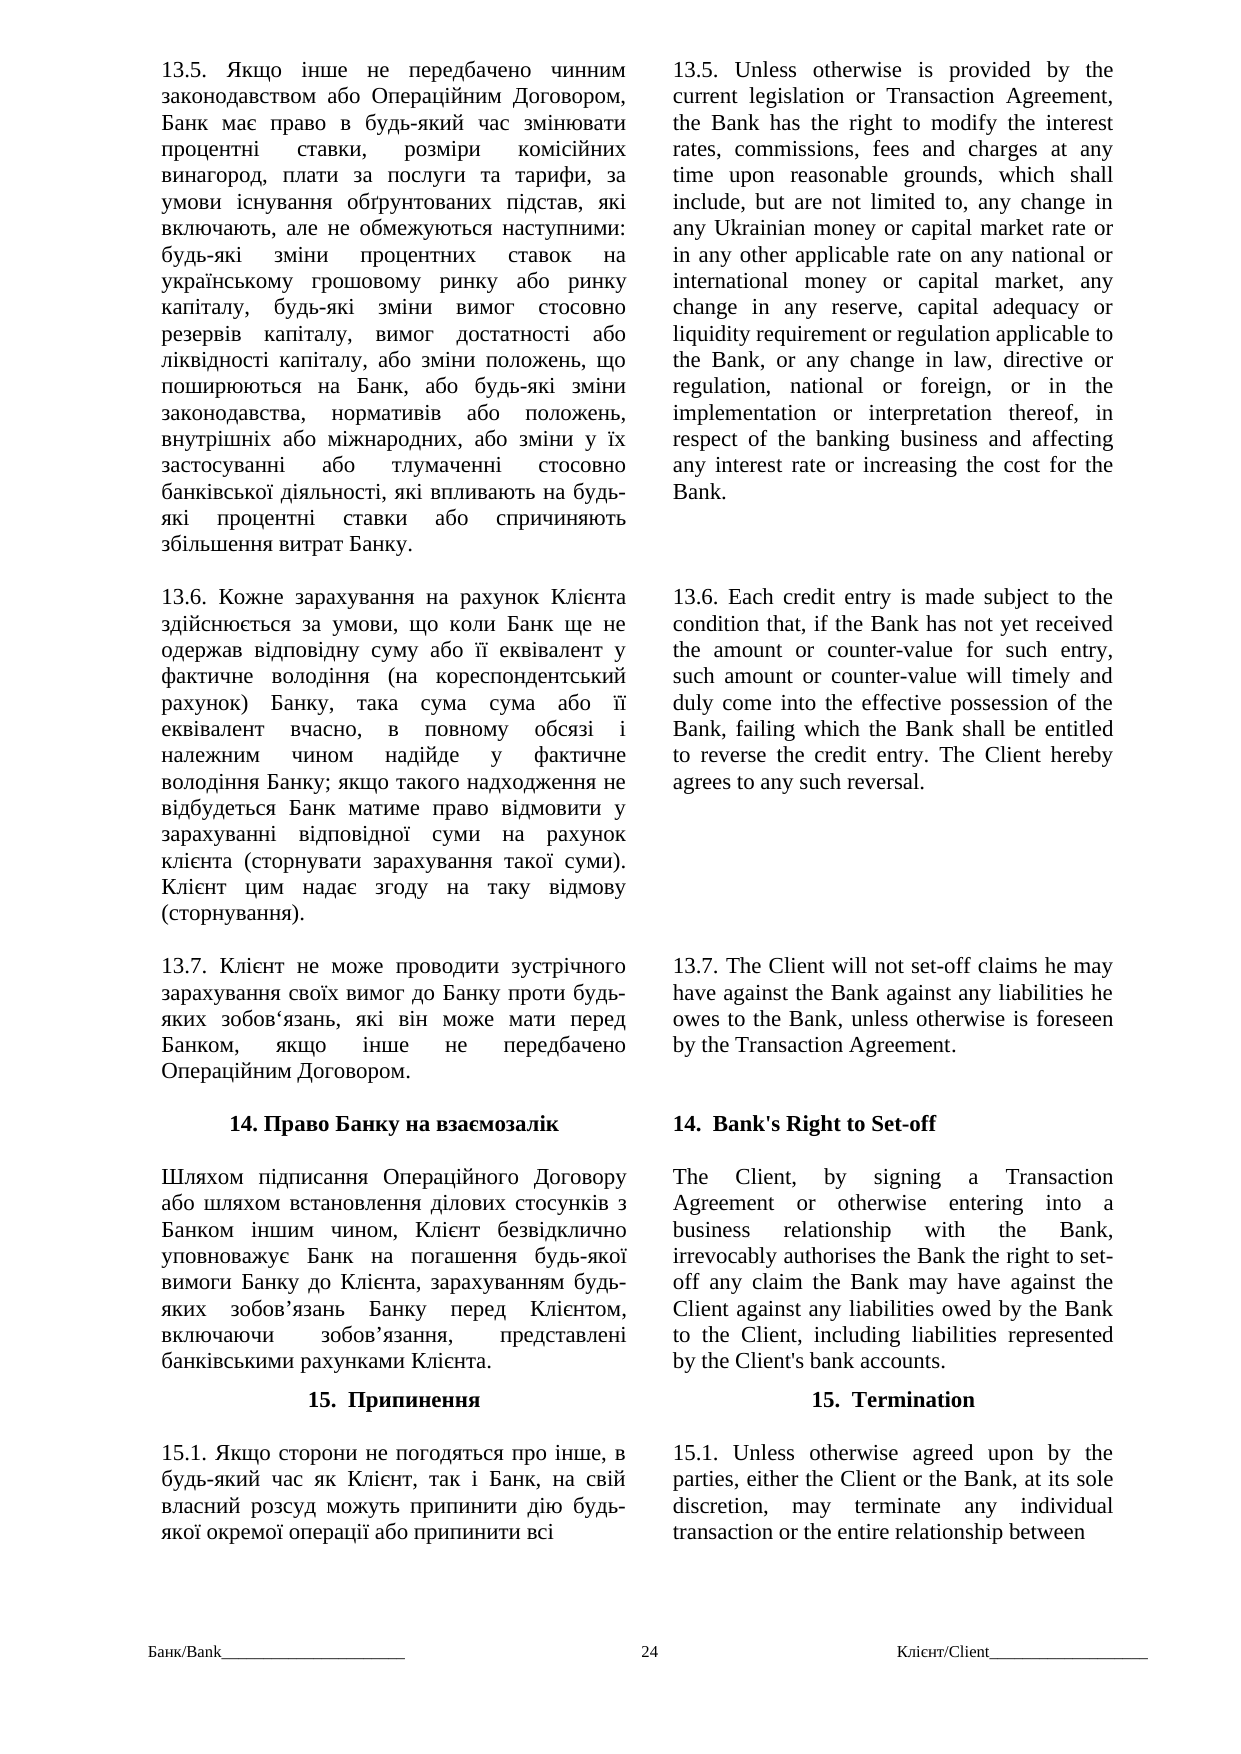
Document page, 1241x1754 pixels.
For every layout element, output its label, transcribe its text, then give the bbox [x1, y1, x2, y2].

table_cell 13.5. Якщо інше не передбачено чинним законодавством або Операційним Договором, Банк має право в будь-який час змінювати процентні ставки, розміри комісійних винагород, плати за послуги та тарифи, за умови існування обґрунтованих підстав, які включають, але не обмежуються наступними: будь-які зміни процентних ставок на українському грошовому ринку або ринку капіталу, будь-які зміни вимог стосовно резервів капіталу, вимог достатності або ліквідності капіталу, або зміни положень, що поширюються на Банк, або будь-які зміни законодавства, нормативів або положень, внутрішніх або міжнародних, або зміни у їх застосуванні або тлумаченні стосовно банківської діяльності, які впливають на будь-які процентні ставки або спричиняють збільшення витрат Банку. [138, 56, 650, 583]
table_cell 13.5. Unless otherwise is provided by the current legislation or Transaction Agreement, the Bank has the right to modify the interest rates, commissions, fees and charges at any time upon reasonable grounds, which shall include, but are not limited to, any change in any Ukrainian money or capital market rate or in any other applicable rate on any national or international money or capital market, any change in any reserve, capital adequacy or liquidity requirement or regulation applicable to the Bank, or any change in law, directive or regulation, national or foreign, or in the implementation or interpretation thereof, in respect of the banking business and affecting any interest rate or increasing the cost for the Bank. [650, 56, 1137, 583]
table_cell 13.6. Each credit entry is made subject to the condition that, if the Bank has not yet received the amount or counter-value for such entry, such amount or counter-value will timely and duly come into the effective possession of the Bank, failing which the Bank shall be entitled to reverse the credit entry. The Client hereby agrees to any such reversal. [650, 583, 1137, 952]
table_cell 13.7. The Client will not set-off claims he may have against the Bank against any liabilities he owes to the Bank, unless otherwise is foreseen by the Transaction Agreement. [650, 952, 1137, 1110]
table_cell 13.7. Клієнт не може проводити зустрічного зарахування своїх вимог до Банку проти будь-яких зобов‘язань, які він може мати перед Банком, якщо інше не передбачено Операційним Договором. [138, 952, 650, 1110]
table_cell 13.6. Кожне зарахування на рахунок Клієнта здійснюється за умови, що коли Банк ще не одержав відповідну суму або її еквівалент у фактичне володіння (на кореспондентський рахунок) Банку, така сума сума або її еквівалент вчасно, в повному обсязі і належним чином надійде у фактичне володіння Банку; якщо такого надходження не відбудеться Банк матиме право відмовити у зарахуванні відповідної суми на рахунок клієнта (сторнувати зарахування такої суми). Клієнт цим надає згоду на таку відмову (сторнування). [138, 583, 650, 952]
table_cell 14. Право Банку на взаємозалік Шляхом підписання Операційного Договору або шляхом встановлення ділових стосунків з Банком іншим чином, Клієнт безвідклично уповноважує Банк на погашення будь-якої вимоги Банку до Клієнта, зарахуванням будь-яких зобов’язань Банку перед Клієнтом, включаючи зобов’язання, представлені банківськими рахунками Клієнта. 15. Припинення 15.1. Якщо сторони не погодяться про інше, в будь-який час як Клієнт, так і Банк, на свій власний розсуд можуть припинити дію будь-якої окремої операції або припинити всі [138, 1110, 650, 1544]
table_cell 14. Bank's Right to Set-off The Client, by signing a Transaction Agreement or otherwise entering into a business relationship with the Bank, irrevocably authorises the Bank the right to set-off any claim the Bank may have against the Client against any liabilities owed by the Bank to the Client, including liabilities represented by the Client's bank accounts. 15. Termination 15.1. Unless otherwise agreed upon by the parties, either the Client or the Bank, at its sole discretion, may terminate any individual transaction or the entire relationship between [650, 1110, 1137, 1544]
